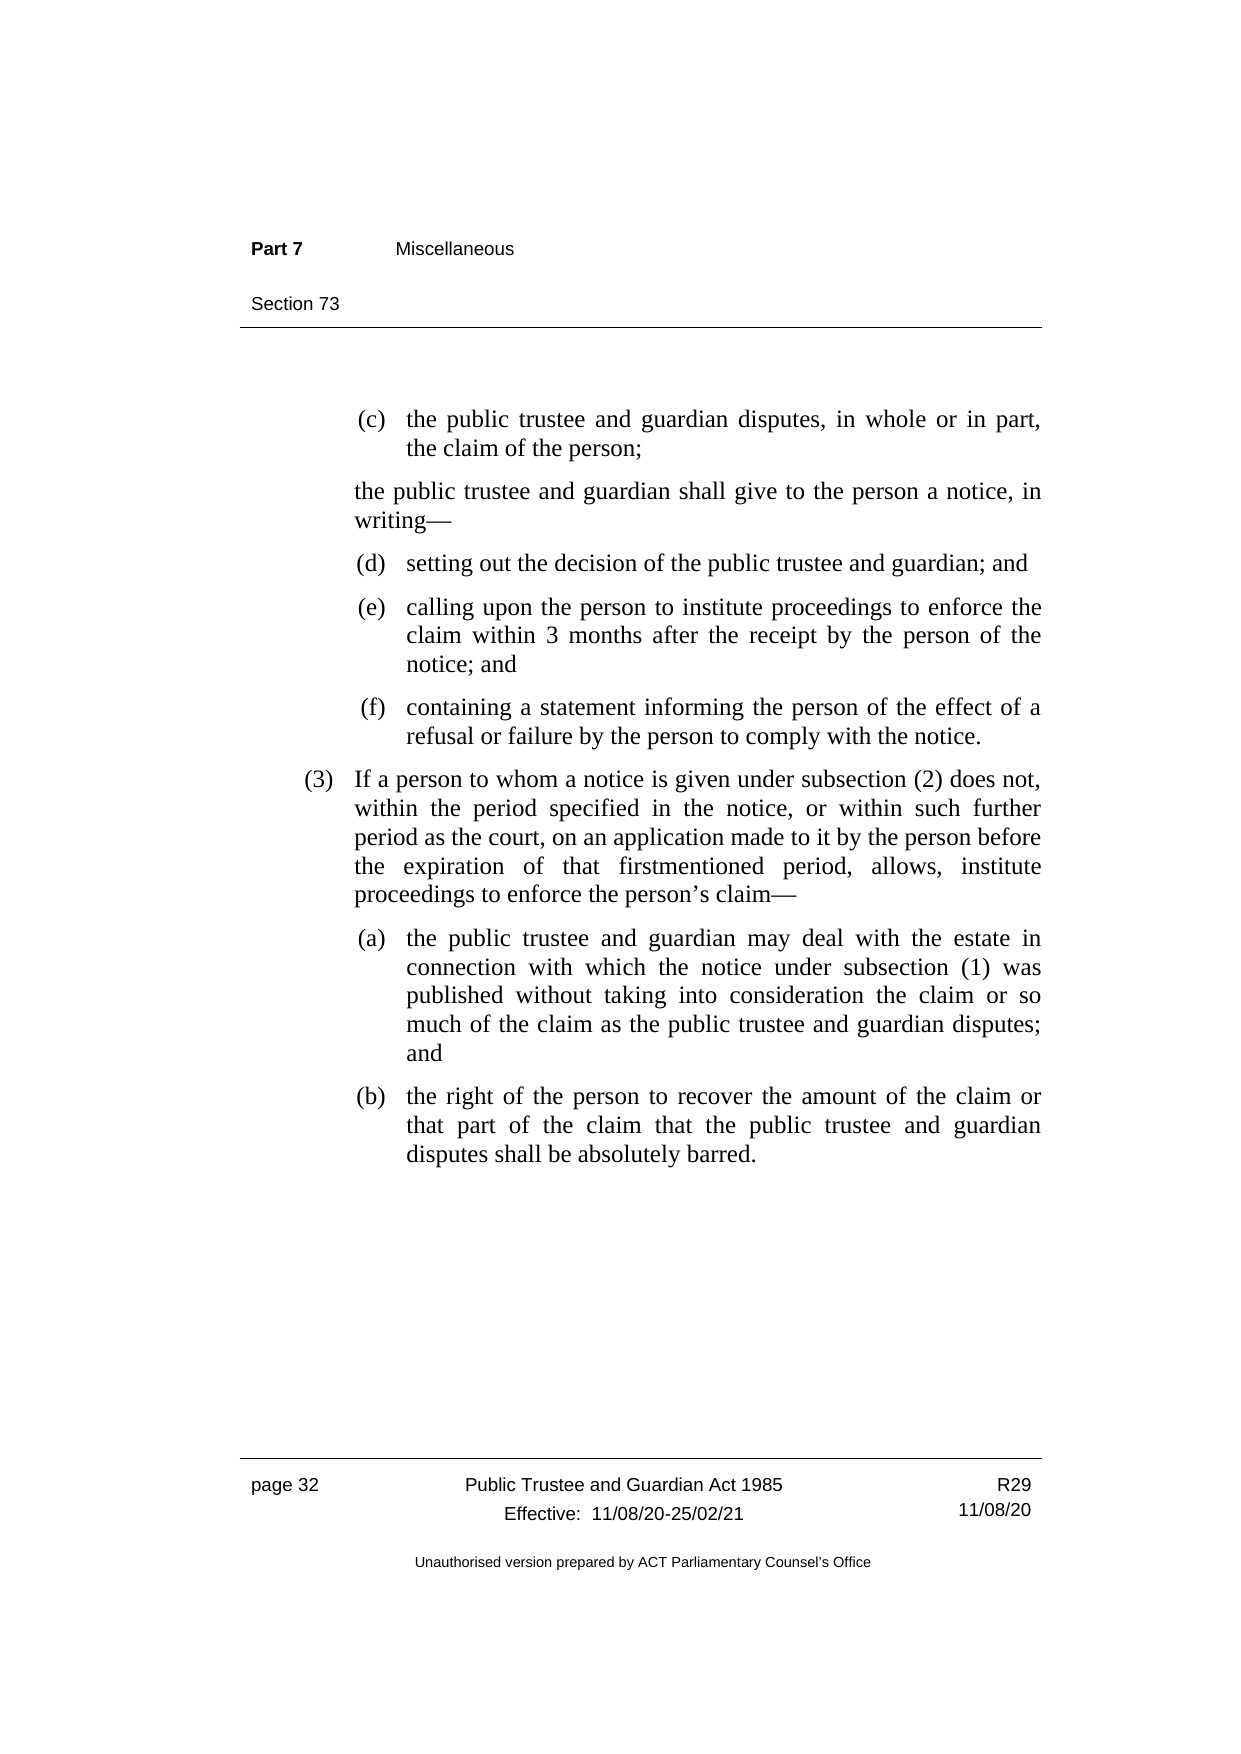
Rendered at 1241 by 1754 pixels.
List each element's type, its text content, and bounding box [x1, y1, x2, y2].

text (e) calling upon the person to institute proceedings to enforce the claim within 3 months after the receipt by the person of the notice; and [239, 592, 1042, 678]
text (c) the public trustee and guardian disputes, in whole or in part, the claim of the person; [239, 404, 1042, 462]
text (f) containing a statement informing the person of the effect of a refusal or failure by the person to comply with the notice. [239, 692, 1042, 750]
text the public trustee and guardian shall give to the person a notice, in writing— [354, 476, 1042, 534]
text (b) the right of the person to recover the amount of the claim or that part of the claim that the public trustee and guardian disputes shall be absolutely barred. [239, 1081, 1042, 1167]
text (3) If a person to whom a notice is given under subsection (2) does not, within the period specified in the notice, or within such further period as the court, on an application made to it by the person before the expiration of that firstmentioned period, allows, institute proceedings to enforce the person’s claim— [239, 764, 1042, 908]
text (d) setting out the decision of the public trustee and guardian; and [239, 548, 1042, 577]
text (a) the public trustee and guardian may deal with the estate in connection with which the notice under subsection (1) was published without taking into consideration the claim or so much of the claim as the public trustee and guardian disputes; and [239, 923, 1042, 1067]
